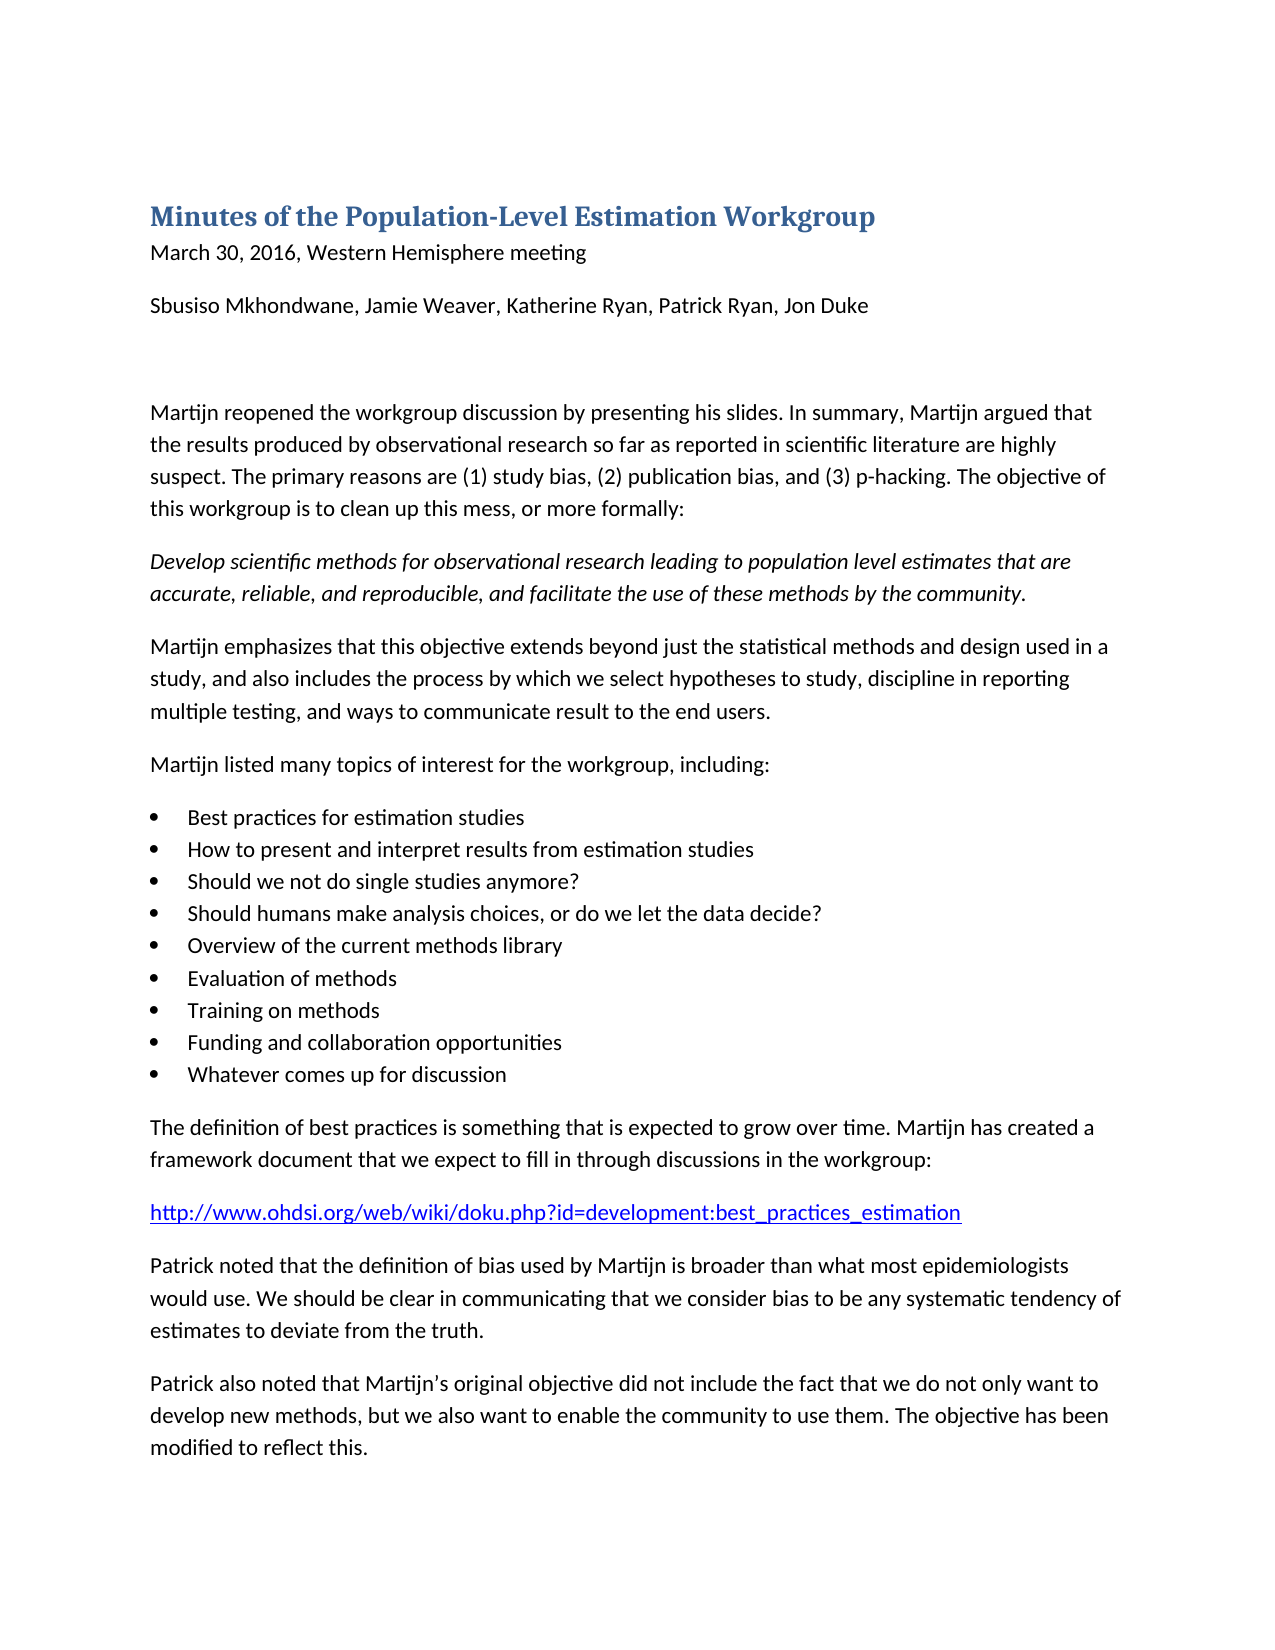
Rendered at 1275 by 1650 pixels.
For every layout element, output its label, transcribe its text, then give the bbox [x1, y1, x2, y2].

text Martijn listed many topics of interest for the workgroup, including: [150, 750, 1125, 778]
subtitle Minutes of the Population-Level Estimation Workgroup [150, 200, 1125, 233]
list Whatever comes up for discussion [150, 1060, 1125, 1088]
text Develop scientific methods for observational research leading to population level estimates that are accurate, reliable, and reproducible, and facilitate the use of these methods by the community. [150, 547, 1125, 607]
list Training on methods [150, 996, 1125, 1024]
list Overview of the current methods library [150, 932, 1125, 959]
text Martijn reopened the workgroup discussion by presenting his slides. In summary, Martijn argued that the results produced by observational research so far as reported in scientific literature are highly suspect. The primary reasons are (1) study bias, (2) publication bias, and (3) p-hacking. The objective of this workgroup is to clean up this mess, or more formally: [150, 398, 1125, 522]
list Best practices for estimation studies [150, 803, 1125, 831]
list How to present and interpret results from estimation studies [150, 835, 1125, 863]
list Should we not do single studies anymore? [150, 867, 1125, 895]
text Sbusiso Mkhondwane, Jamie Weaver, Katherine Ryan, Patrick Ryan, Jon Duke [150, 292, 1125, 319]
text Martijn emphasizes that this objective extends beyond just the statistical methods and design used in a study, and also includes the process by which we select hypotheses to study, discipline in reporting multiple testing, and ways to communicate result to the end users. [150, 632, 1125, 725]
text http://www.ohdsi.org/web/wiki/doku.php?id=development:best_practices_estimation [150, 1198, 1125, 1227]
text Patrick noted that the definition of bias used by Martijn is broader than what most epidemiologists would use. We should be clear in communicating that we consider bias to be any systematic tendency of estimates to deviate from the truth. [150, 1252, 1125, 1344]
list Funding and collaboration opportunities [150, 1028, 1125, 1056]
text Patrick also noted that Martijn’s original objective did not include the fact that we do not only want to develop new methods, but we also want to enable the community to use them. The objective has been modified to reflect this. [150, 1369, 1125, 1461]
text The definition of best practices is something that is expected to grow over time. Martijn has created a framework document that we expect to fill in through discussions in the workgroup: [150, 1113, 1125, 1173]
list Should humans make analysis choices, or do we let the data decide? [150, 899, 1125, 927]
text March 30, 2016, Western Hemisphere meeting [150, 238, 1125, 267]
list Evaluation of methods [150, 964, 1125, 992]
